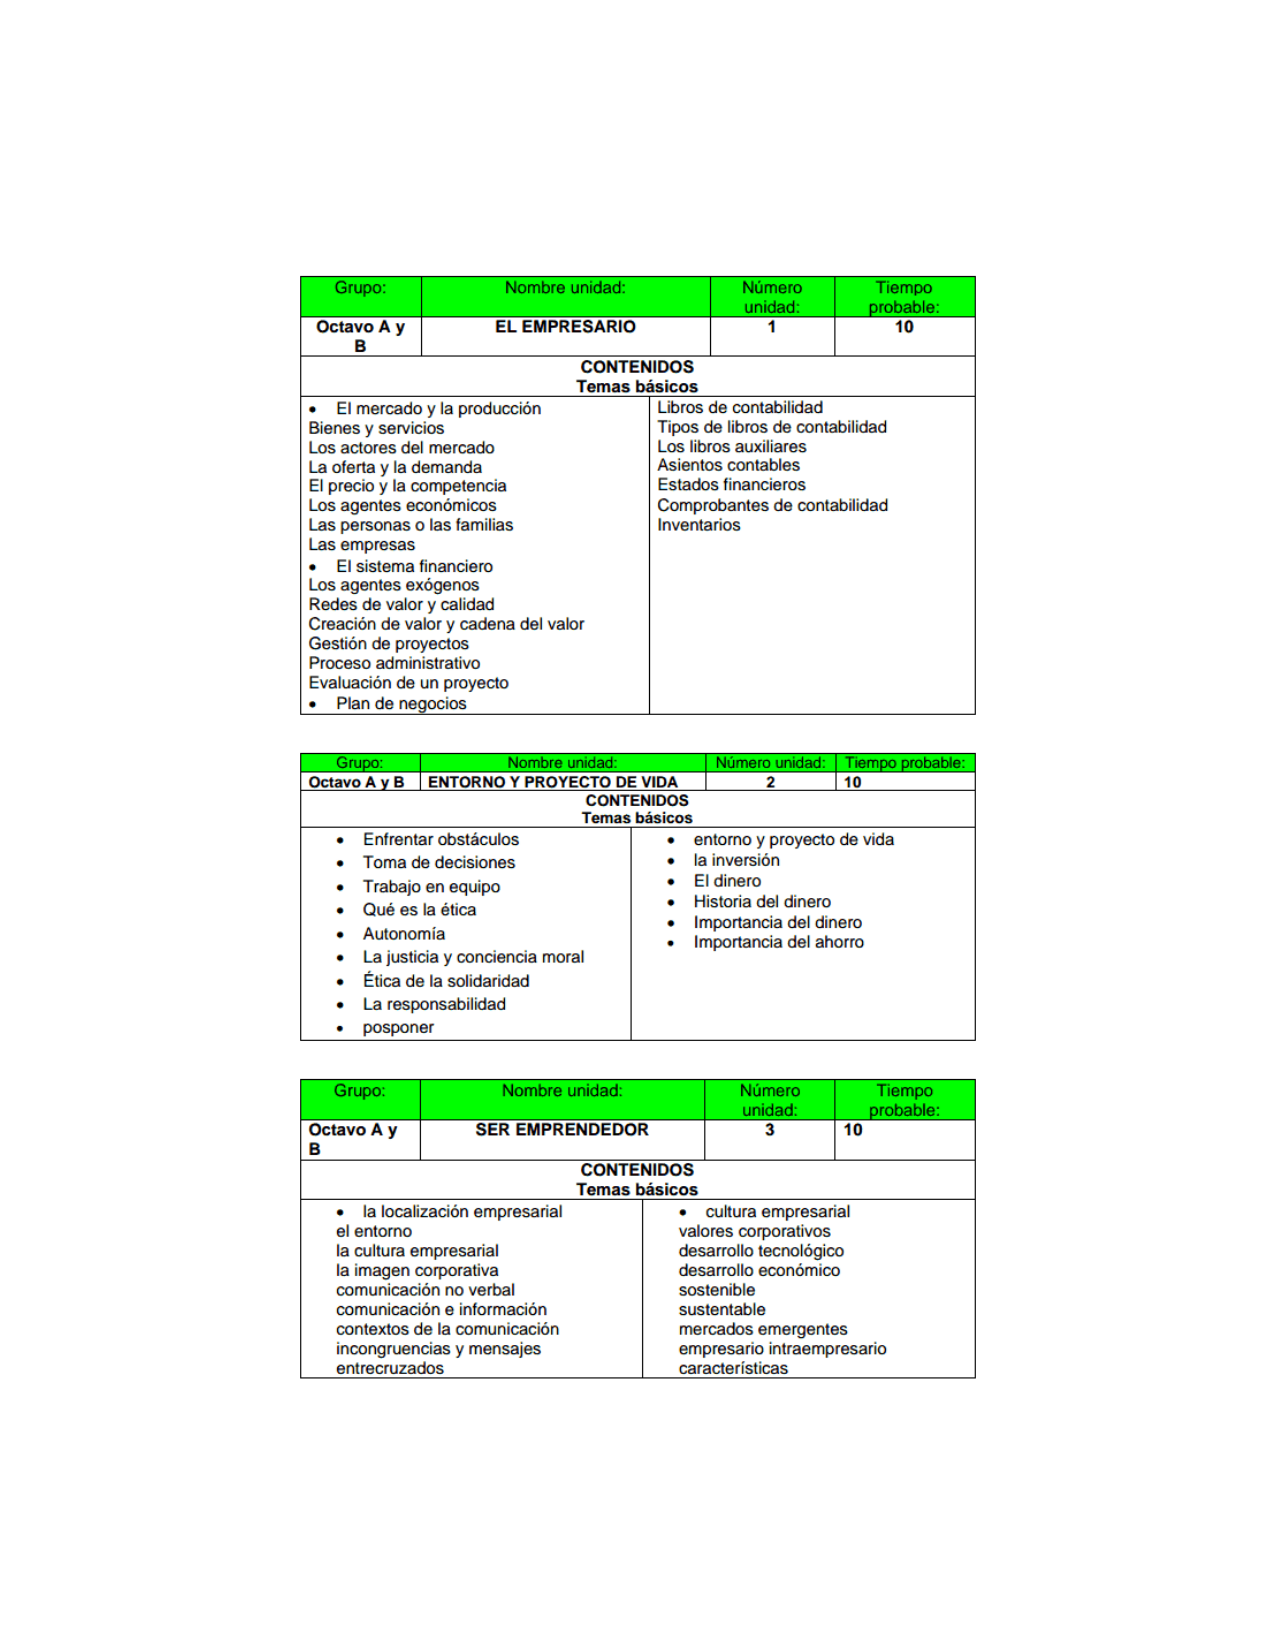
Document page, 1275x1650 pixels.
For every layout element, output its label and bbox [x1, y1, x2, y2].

picture [177, 147, 1098, 1450]
